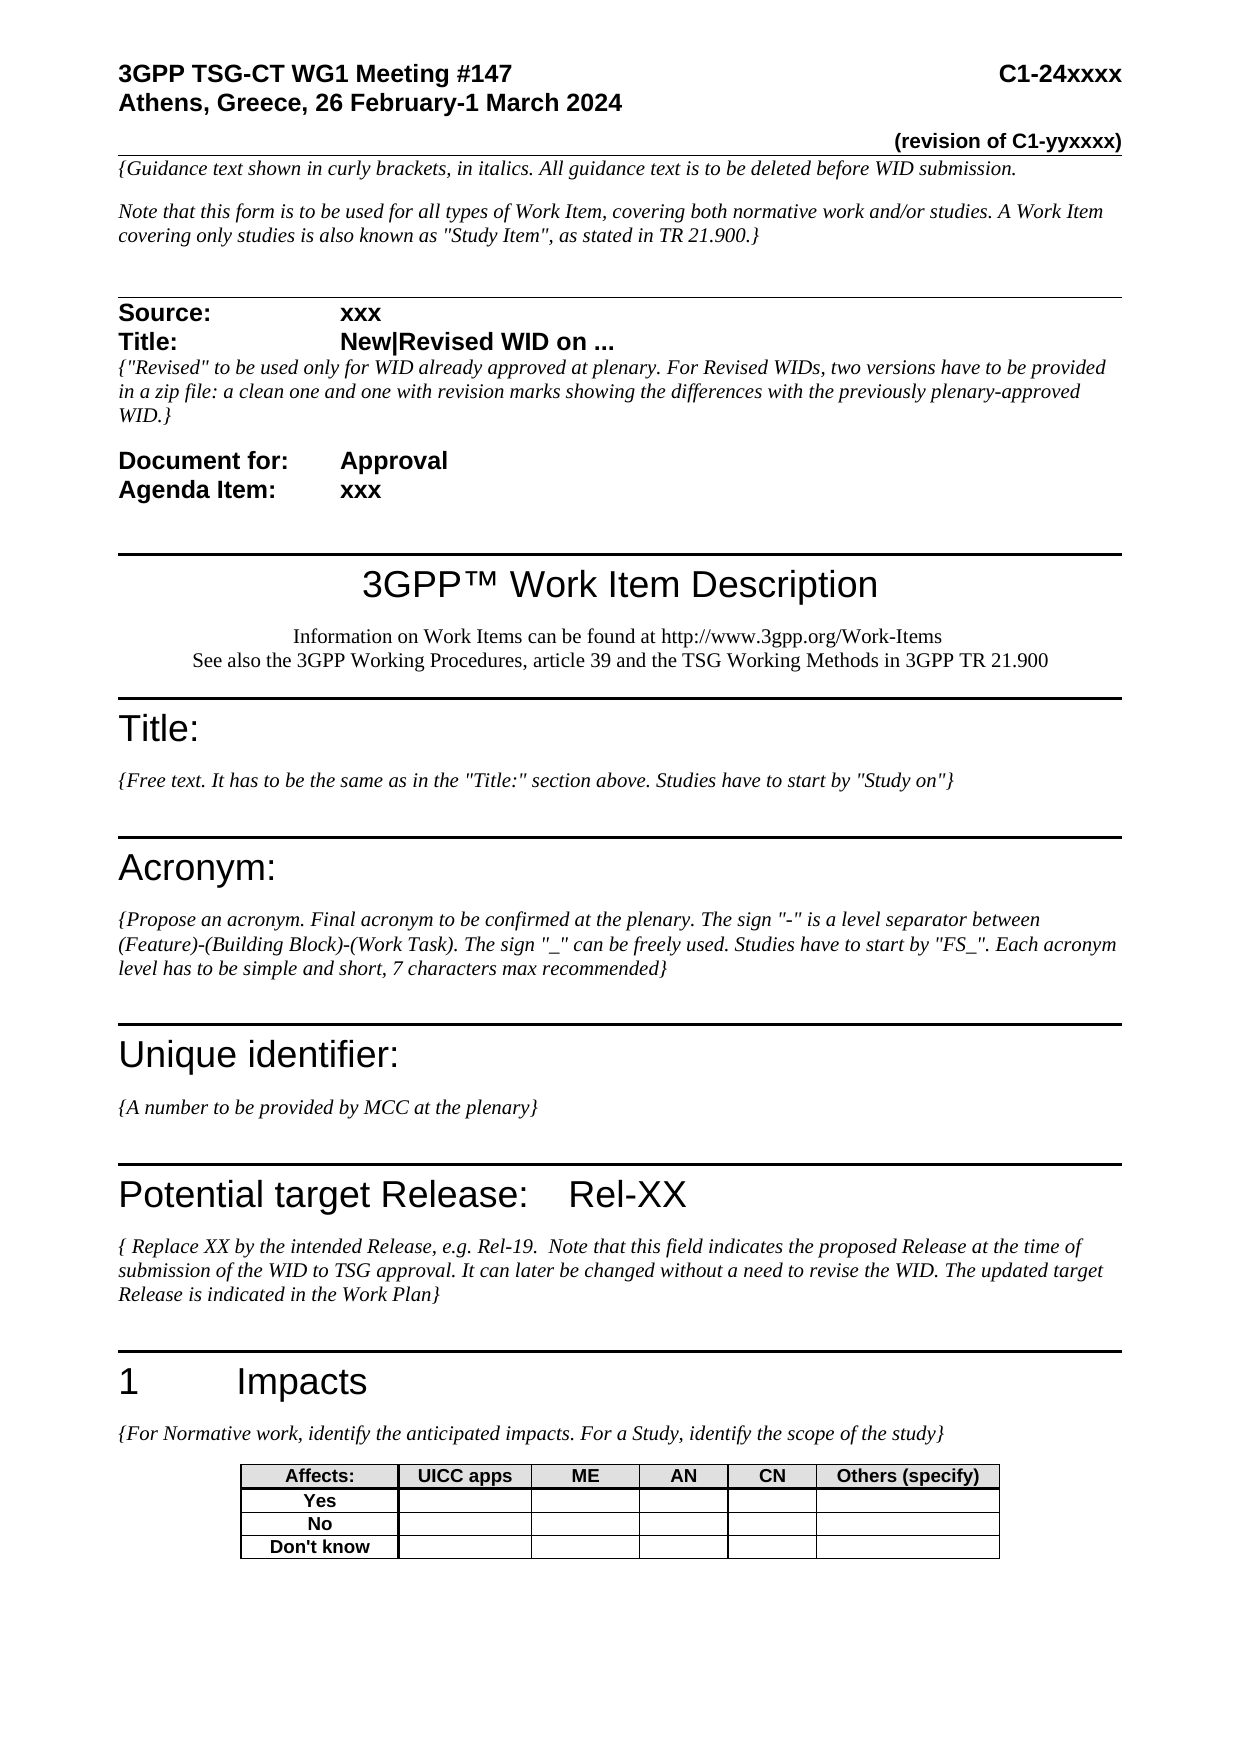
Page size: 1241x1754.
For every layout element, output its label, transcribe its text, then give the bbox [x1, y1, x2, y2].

table_header AN [640, 1465, 727, 1487]
table_cell [729, 1513, 816, 1534]
subtitle Title: [118, 700, 1122, 749]
text Title: New|Revised WID on ... [118, 326, 1122, 355]
text Agenda Item: xxx [118, 475, 1122, 504]
text {"Revised" to be used only for WID already approved at plenary. For Revised WIDs, two versions have to be provided in a zip file: a clean one and one with revision marks showing the differences with the previously plenary-approved WID.} [118, 355, 1122, 427]
text 3GPP TSG-CT WG1 Meeting #147 C1-24xxxx [118, 59, 1122, 88]
table_cell [817, 1536, 999, 1558]
text Note that this form is to be used for all types of Work Item, covering both normative work and/or studies. A Work Item covering only studies is also known as "Study Item", as stated in TR 21.900.} [118, 199, 1122, 247]
subtitle 3GPP™ Work Item Description [118, 556, 1122, 605]
table_cell [532, 1536, 639, 1558]
text (revision of C1-yyxxxx) [118, 129, 1122, 155]
text Athens, Greece, 26 February-1 March 2024 [118, 88, 1122, 117]
table_cell [640, 1513, 727, 1534]
text Information on Work Items can be found at http://www.3gpp.org/Work-Items See also the 3GPP Working Procedures, article 39 and the TSG Working Methods in 3GPP TR 21.900 [118, 624, 1122, 672]
text Document for: Approval [118, 446, 1122, 475]
table_cell Yes [242, 1490, 397, 1511]
table_cell No [242, 1513, 397, 1534]
table_cell [817, 1513, 999, 1534]
table_header ME [532, 1465, 639, 1487]
table_cell [817, 1490, 999, 1511]
table_header UICC apps [400, 1465, 531, 1487]
table_cell [532, 1490, 639, 1511]
text Source: xxx [118, 298, 1122, 326]
subtitle Potential target Release: Rel-XX [118, 1166, 1122, 1215]
table_cell [400, 1513, 531, 1534]
text {A number to be provided by MCC at the plenary} [118, 1094, 1122, 1119]
table_cell [640, 1490, 727, 1511]
text {For Normative work, identify the anticipated impacts. For a Study, identify the scope of the study} [118, 1421, 1122, 1445]
subtitle 1 Impacts [118, 1353, 1122, 1402]
table_cell [729, 1490, 816, 1511]
table_cell [400, 1536, 531, 1558]
table_cell [400, 1490, 531, 1511]
table_header Affects: [242, 1465, 397, 1487]
text {Propose an acronym. Final acronym to be confirmed at the plenary. The sign "-" is a level separator between (Feature)-(Building Block)-(Work Task). The sign "_" can be freely used. Studies have to start by "FS_". Each acronym level has to be simple and short, 7 characters max recommended} [118, 907, 1122, 979]
text {Free text. It has to be the same as in the "Title:" section above. Studies have to start by "Study on"} [118, 768, 1122, 792]
subtitle Unique identifier: [118, 1026, 1122, 1076]
table_cell [729, 1536, 816, 1558]
table_cell [532, 1513, 639, 1534]
table_cell Don't know [242, 1536, 397, 1558]
text {Guidance text shown in curly brackets, in italics. All guidance text is to be deleted before WID submission. [118, 156, 1122, 180]
table_header CN [729, 1465, 816, 1487]
text { Replace XX by the intended Release, e.g. Rel-19. Note that this field indicates the proposed Release at the time of submission of the WID to TSG approval. It can later be changed without a need to revise the WID. The updated target Release is indicated in the Work Plan} [118, 1234, 1122, 1306]
table_header Others (specify) [817, 1465, 999, 1487]
table_cell [640, 1536, 727, 1558]
subtitle Acronym: [118, 839, 1122, 889]
